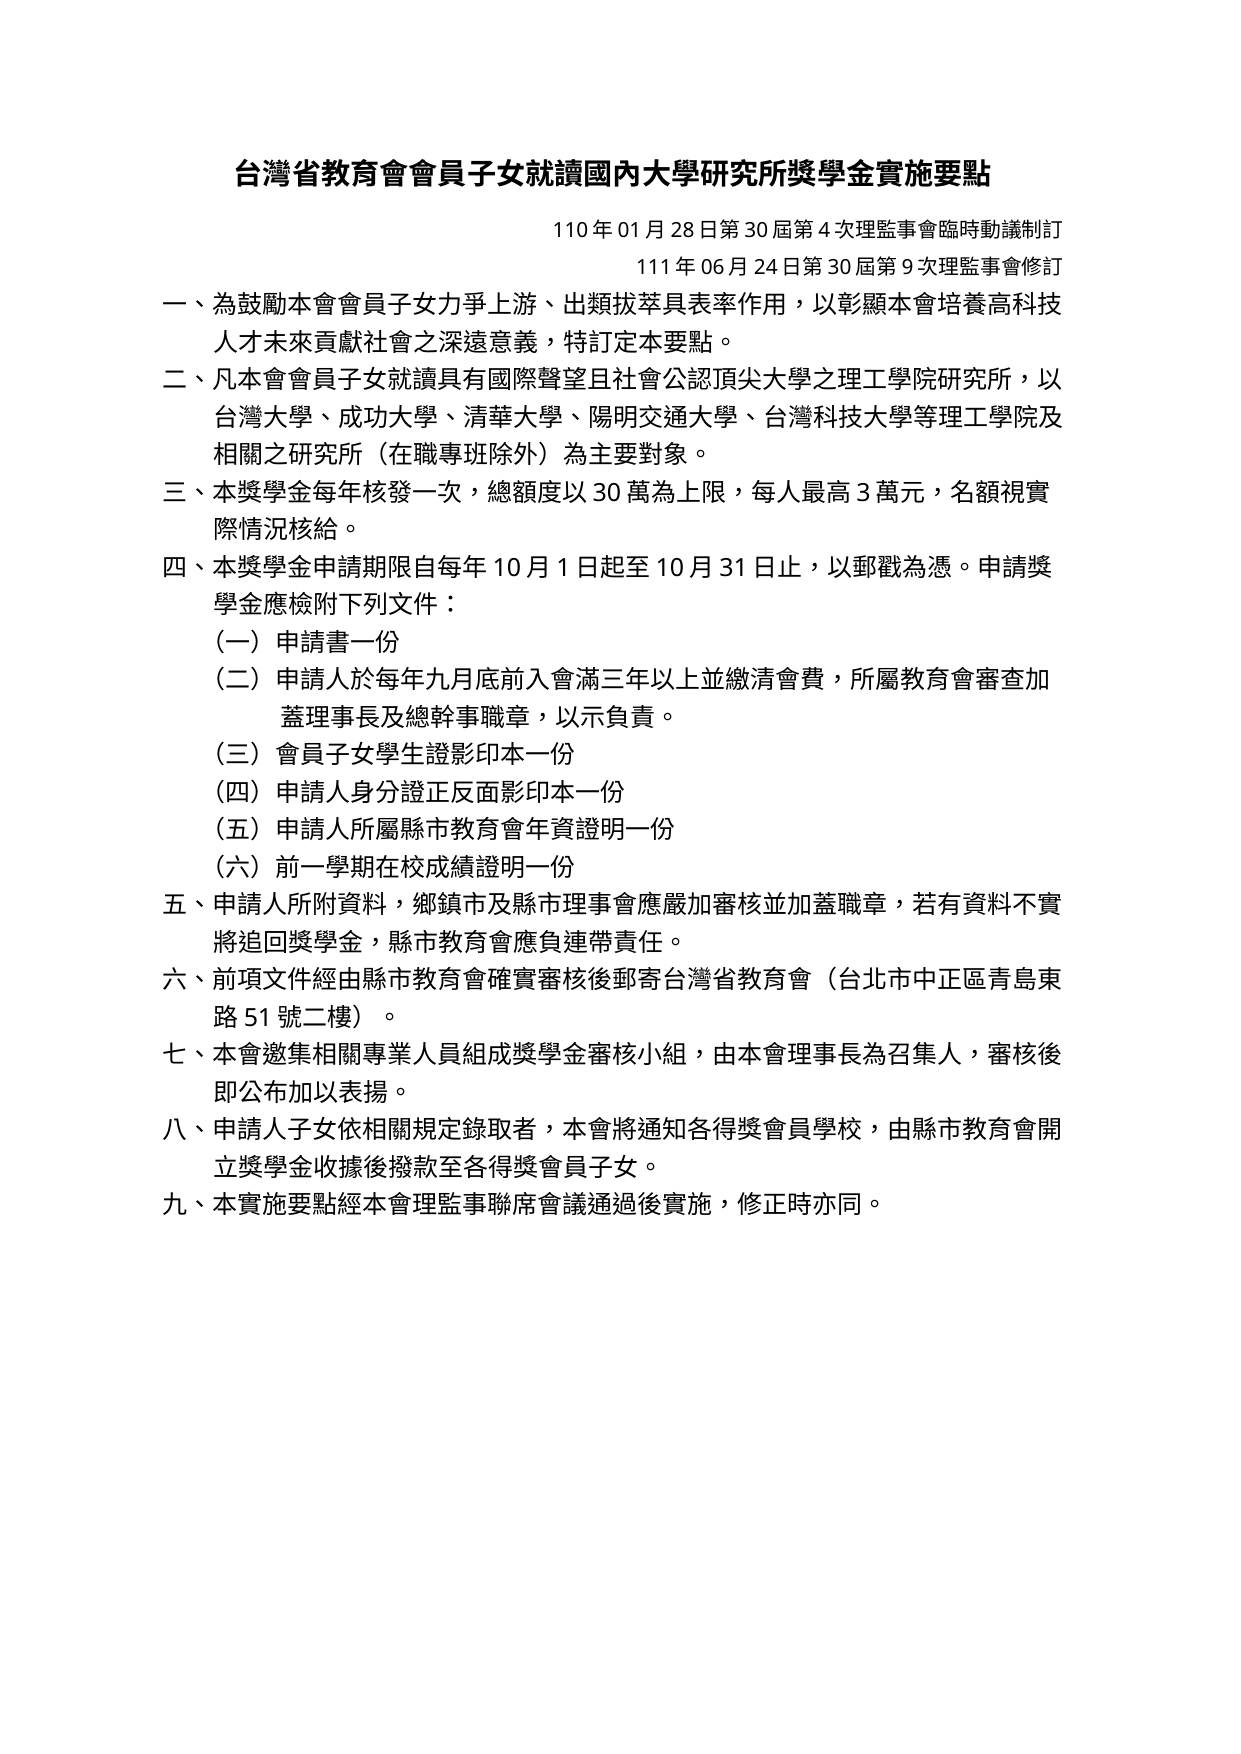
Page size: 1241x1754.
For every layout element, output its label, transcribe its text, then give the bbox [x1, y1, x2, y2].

text 八、申請人子女依相關規定錄取者，本會將通知各得獎會員學校，由縣市教育會開立獎學金收據後撥款至各得獎會員子女。 [162, 1109, 1064, 1184]
text （五）申請人所屬縣市教育會年資證明一份 [200, 809, 1064, 847]
text 111年06月24日第30屆第9次理監事會修訂 [162, 247, 1063, 284]
text 九、本實施要點經本會理監事聯席會議通過後實施，修正時亦同。 [162, 1184, 1063, 1222]
text （三）會員子女學生證影印本一份 [200, 734, 1064, 772]
text （二）申請人於每年九月底前入會滿三年以上並繳清會費，所屬教育會審查加蓋理事長及總幹事職章，以示負責。 [200, 659, 1064, 734]
text 一、為鼓勵本會會員子女力爭上游、出類拔萃具表率作用，以彰顯本會培養高科技人才未來貢獻社會之深遠意義，特訂定本要點。 [162, 284, 1064, 359]
text 七、本會邀集相關專業人員組成獎學金審核小組，由本會理事長為召集人，審核後即公布加以表揚。 [162, 1034, 1064, 1109]
text 二、凡本會會員子女就讀具有國際聲望且社會公認頂尖大學之理工學院研究所，以台灣大學、成功大學、清華大學、陽明交通大學、台灣科技大學等理工學院及相關之研究所（在職專班除外）為主要對象。 [162, 359, 1064, 472]
text （六）前一學期在校成績證明一份 [200, 847, 1064, 884]
text 110年01月28日第30屆第4次理監事會臨時動議制訂 [162, 209, 1063, 247]
text （四）申請人身分證正反面影印本一份 [200, 772, 1064, 809]
text （一）申請書一份 [200, 622, 1064, 659]
text 三、本獎學金每年核發一次，總額度以30萬為上限，每人最高3萬元，名額視實際情況核給。 [162, 472, 1064, 547]
text 台灣省教育會會員子女就讀國內大學研究所獎學金實施要點 [162, 134, 1063, 209]
text 六、前項文件經由縣市教育會確實審核後郵寄台灣省教育會（台北市中正區青島東路51號二樓）。 [162, 959, 1064, 1034]
text 五、申請人所附資料，鄉鎮市及縣市理事會應嚴加審核並加蓋職章，若有資料不實將追回獎學金，縣市教育會應負連帶責任。 [162, 884, 1064, 959]
text 四、本獎學金申請期限自每年10月1日起至10月31日止，以郵戳為憑。申請獎學金應檢附下列文件： [162, 547, 1064, 622]
